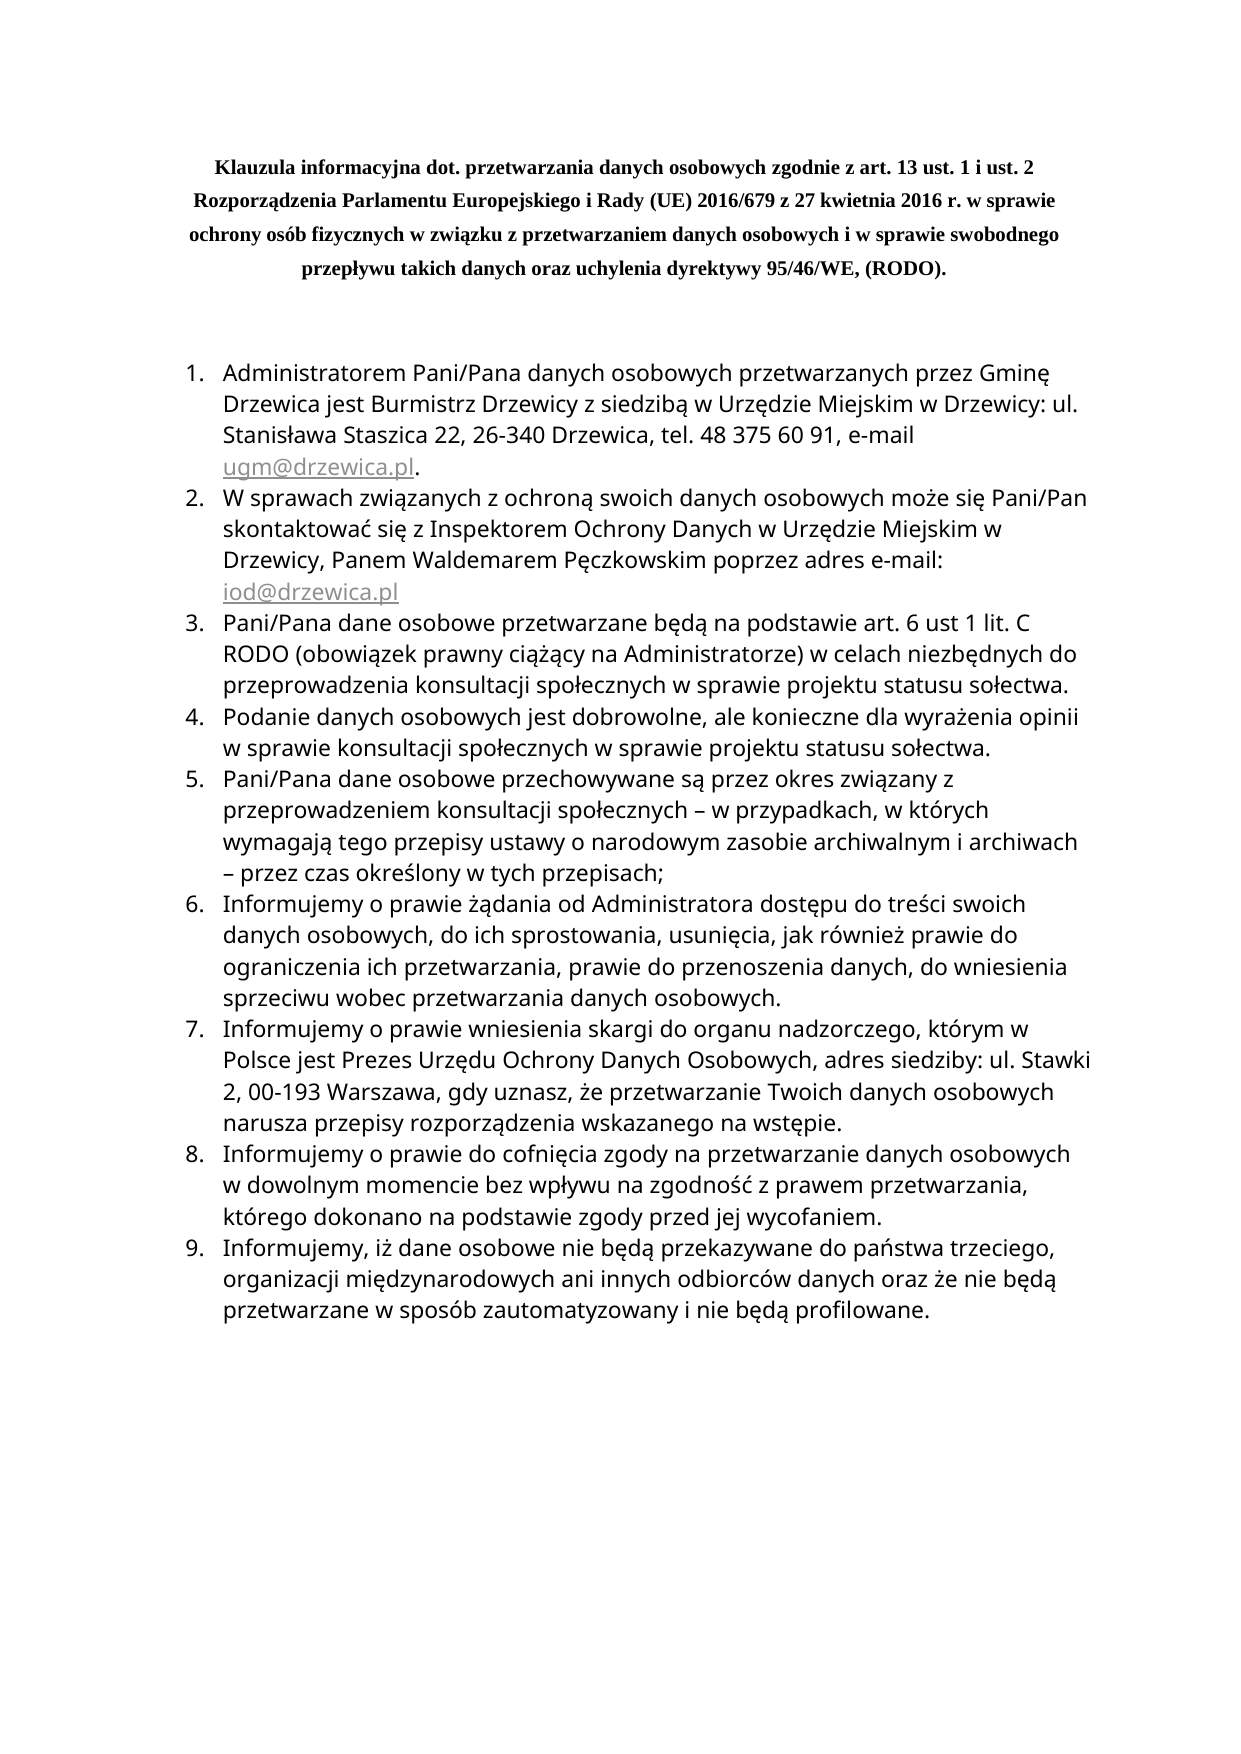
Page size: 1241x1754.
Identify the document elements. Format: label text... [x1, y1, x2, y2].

list Informujemy o prawie wniesienia skargi do organu nadzorczego, którym w Polsce jest Prezes Urzędu Ochrony Danych Osobowych, adres siedziby: ul. Stawki 2, 00-193 Warszawa, gdy uznasz, że przetwarzanie Twoich danych osobowych narusza przepisy rozporządzenia wskazanego na wstępie. [185, 1013, 1093, 1138]
text Klauzula informacyjna dot. przetwarzania danych osobowych zgodnie z art. 13 ust. 1 i ust. 2 Rozporządzenia Parlamentu Europejskiego i Rady (UE) 2016/679 z 27 kwietnia 2016 r. w sprawie ochrony osób fizycznych w związku z przetwarzaniem danych osobowych i w sprawie swobodnego przepływu takich danych oraz uchylenia dyrektywy 95/46/WE, (RODO). [156, 148, 1093, 282]
list Administratorem Pani/Pana danych osobowych przetwarzanych przez Gminę Drzewica jest Burmistrz Drzewicy z siedzibą w Urzędzie Miejskim w Drzewicy: ul. Stanisława Staszica 22, 26-340 Drzewica, tel. 48 375 60 91, e-mail ugm@drzewica.pl. [185, 357, 1093, 482]
list Podanie danych osobowych jest dobrowolne, ale konieczne dla wyrażenia opinii w sprawie konsultacji społecznych w sprawie projektu statusu sołectwa. [185, 701, 1093, 763]
list W sprawach związanych z ochroną swoich danych osobowych może się Pani/Pan skontaktować się z Inspektorem Ochrony Danych w Urzędzie Miejskim w Drzewicy, Panem Waldemarem Pęczkowskim poprzez adres e-mail: iod@drzewica.pl [185, 482, 1093, 607]
list Pani/Pana dane osobowe przechowywane są przez okres związany z przeprowadzeniem konsultacji społecznych – w przypadkach, w których wymagają tego przepisy ustawy o narodowym zasobie archiwalnym i archiwach – przez czas określony w tych przepisach; [185, 763, 1093, 888]
list Informujemy o prawie żądania od Administratora dostępu do treści swoich danych osobowych, do ich sprostowania, usunięcia, jak również prawie do ograniczenia ich przetwarzania, prawie do przenoszenia danych, do wniesienia sprzeciwu wobec przetwarzania danych osobowych. [185, 888, 1093, 1013]
list Informujemy, iż dane osobowe nie będą przekazywane do państwa trzeciego, organizacji międzynarodowych ani innych odbiorców danych oraz że nie będą przetwarzane w sposób zautomatyzowany i nie będą profilowane. [185, 1232, 1093, 1326]
list Informujemy o prawie do cofnięcia zgody na przetwarzanie danych osobowych w dowolnym momencie bez wpływu na zgodność z prawem przetwarzania, którego dokonano na podstawie zgody przed jej wycofaniem. [185, 1138, 1093, 1232]
list Pani/Pana dane osobowe przetwarzane będą na podstawie art. 6 ust 1 lit. C RODO (obowiązek prawny ciążący na Administratorze) w celach niezbędnych do przeprowadzenia konsultacji społecznych w sprawie projektu statusu sołectwa. [185, 607, 1093, 701]
